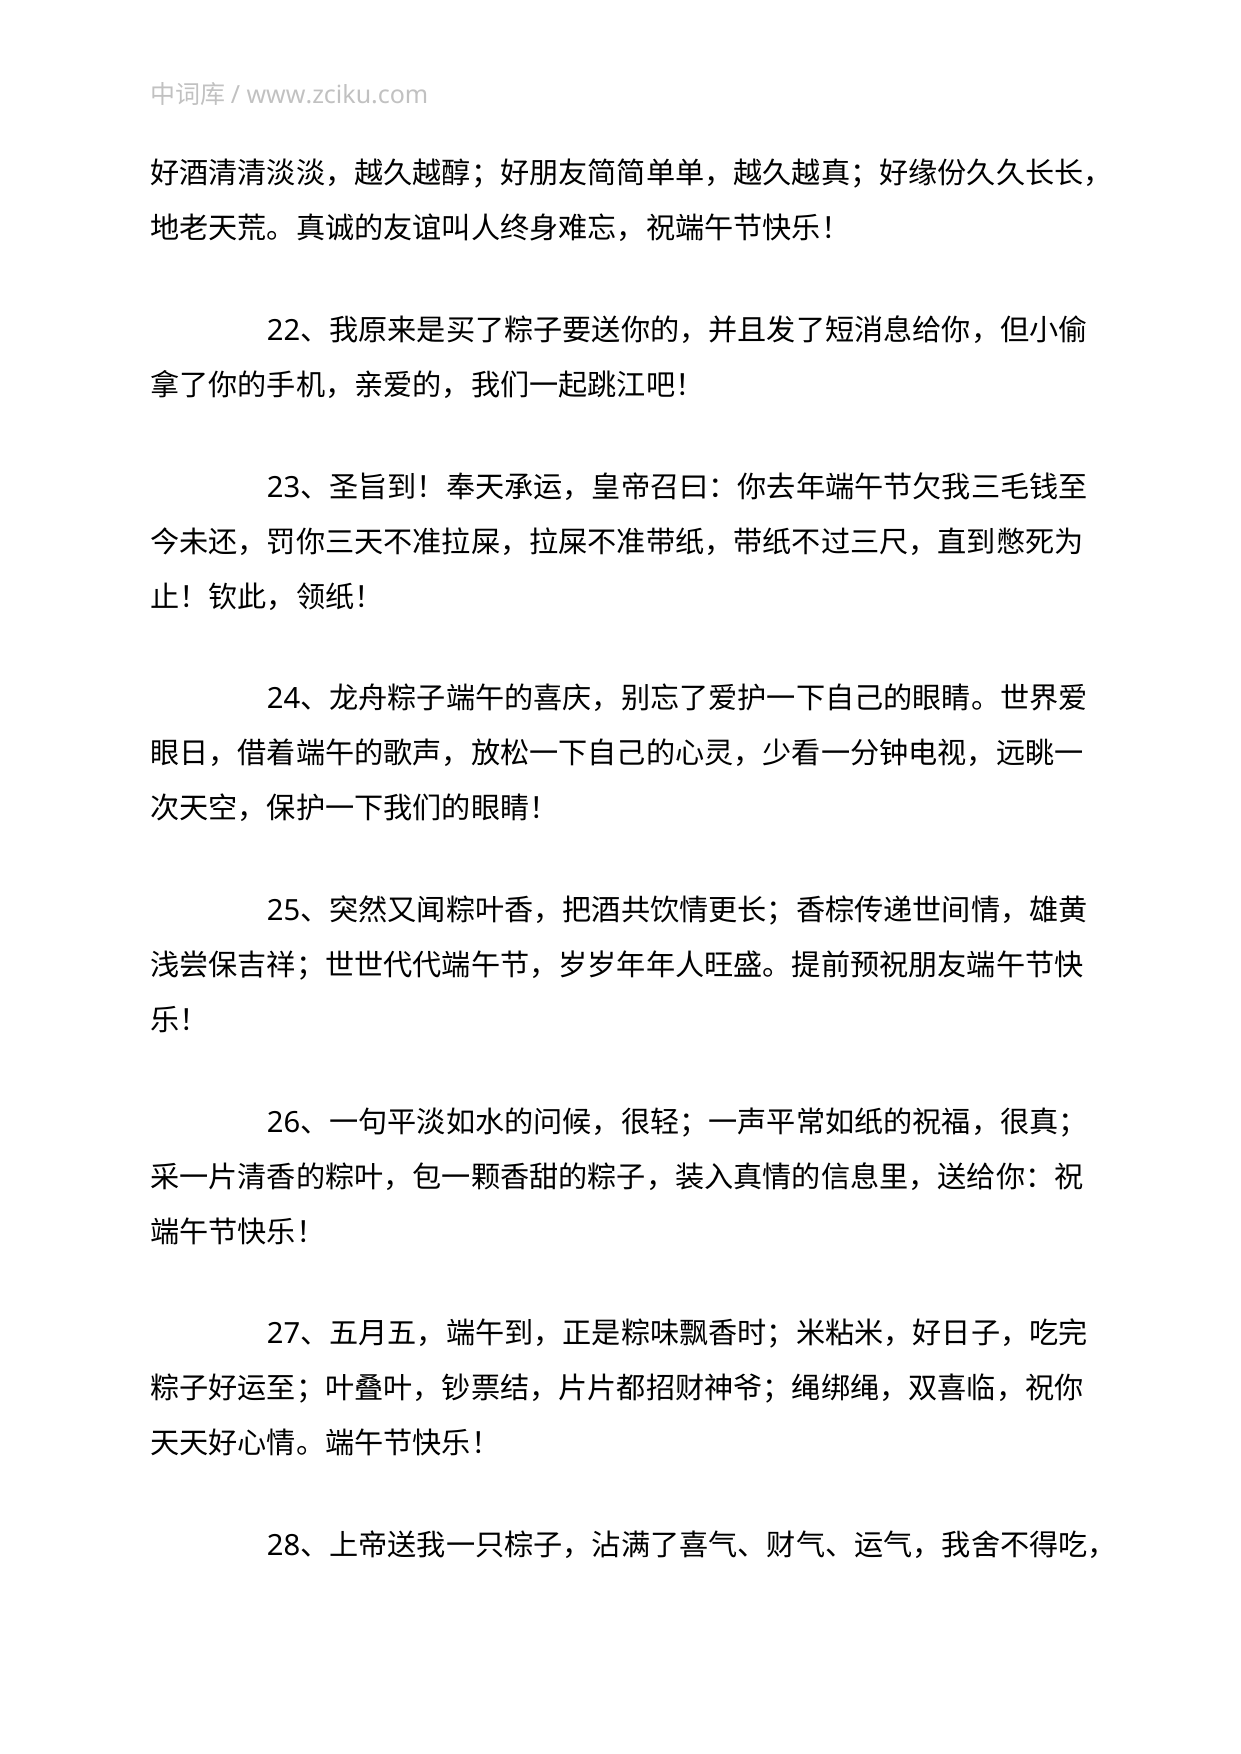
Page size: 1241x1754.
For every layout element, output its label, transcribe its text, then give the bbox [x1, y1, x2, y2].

text 25、突然又闻粽叶香，把酒共饮情更长；香棕传递世间情，雄黄浅尝保吉祥；世世代代端午节，岁岁年年人旺盛。提前预祝朋友端午节快乐！ [150, 887, 1090, 1039]
text 26、一句平淡如水的问候，很轻；一声平常如纸的祝福，很真；采一片清香的粽叶，包一颗香甜的粽子，装入真情的信息里，送给你：祝端午节快乐！ [150, 1098, 1090, 1251]
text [150, 1522, 1090, 1564]
text 27、五月五，端午到，正是粽味飘香时；米粘米，好日子，吃完粽子好运至；叶叠叶，钞票结，片片都招财神爷；绳绑绳，双喜临，祝你天天好心情。端午节快乐！ [150, 1310, 1090, 1462]
text 22、我原来是买了粽子要送你的，并且发了短消息给你，但小偷拿了你的手机，亲爱的，我们一起跳江吧！ [150, 307, 1090, 404]
text 24、龙舟粽子端午的喜庆，别忘了爱护一下自己的眼睛。世界爱眼日，借着端午的歌声，放松一下自己的心灵，少看一分钟电视，远眺一次天空，保护一下我们的眼睛！ [150, 675, 1090, 827]
text 23、圣旨到！奉天承运，皇帝召曰：你去年端午节欠我三毛钱至今未还，罚你三天不准拉屎，拉屎不准带纸，带纸不过三尺，直到憋死为止！钦此，领纸！ [150, 463, 1090, 616]
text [150, 150, 1090, 247]
